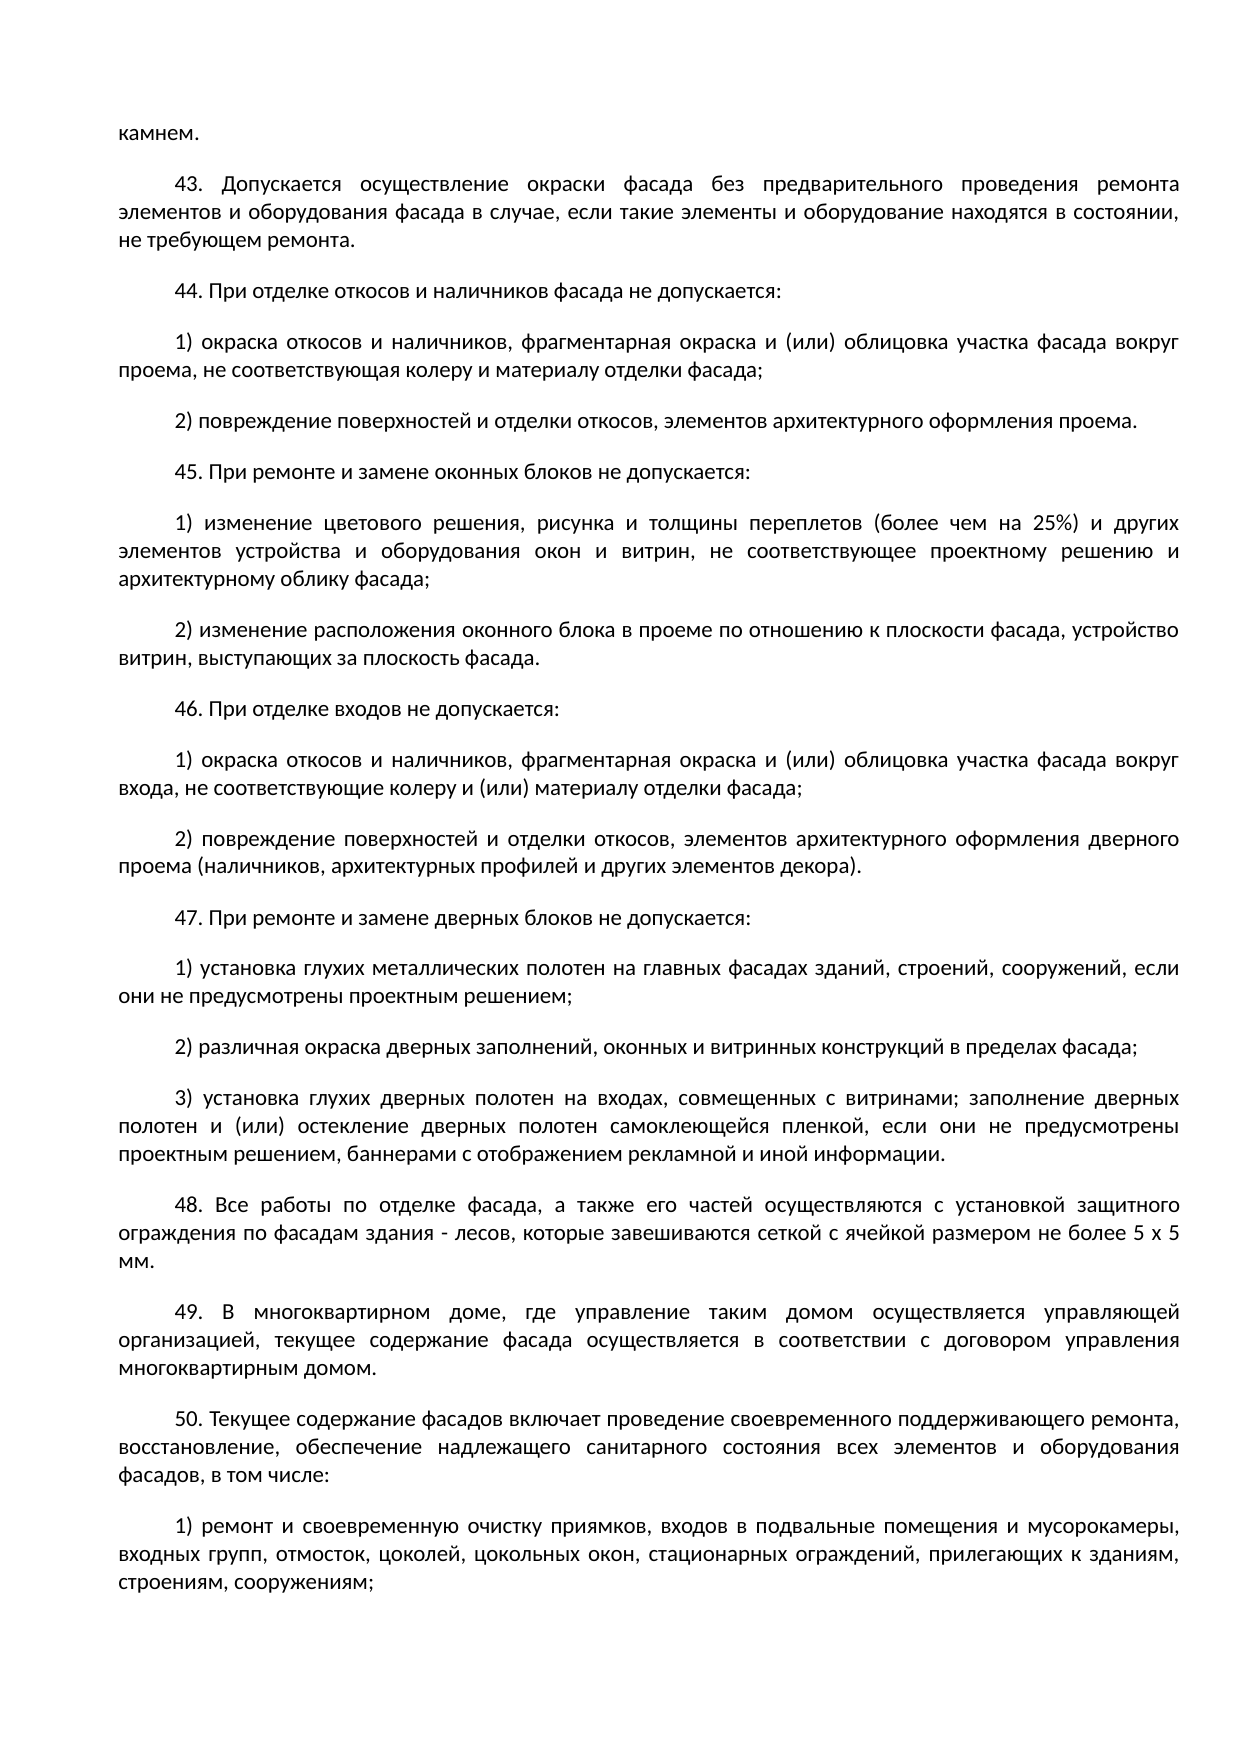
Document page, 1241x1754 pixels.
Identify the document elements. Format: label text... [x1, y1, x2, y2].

text 47. При ремонте и замене дверных блоков не допускается: [118, 903, 1181, 931]
text 2) повреждение поверхностей и отделки откосов, элементов архитектурного оформления проема. [118, 406, 1181, 434]
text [118, 118, 1181, 146]
text 49. В многоквартирном доме, где управление таким домом осуществляется управляющей организацией, текущее содержание фасада осуществляется в соответствии с договором управления многоквартирным домом. [118, 1297, 1181, 1381]
text 1) окраска откосов и наличников, фрагментарная окраска и (или) облицовка участка фасада вокруг входа, не соответствующие колеру и (или) материалу отделки фасада; [118, 745, 1181, 801]
text 45. При ремонте и замене оконных блоков не допускается: [118, 457, 1181, 485]
text 43. Допускается осуществление окраски фасада без предварительного проведения ремонта элементов и оборудования фасада в случае, если такие элементы и оборудование находятся в состоянии, не требующем ремонта. [118, 169, 1181, 253]
text 2) изменение расположения оконного блока в проеме по отношению к плоскости фасада, устройство витрин, выступающих за плоскость фасада. [118, 615, 1181, 671]
text 3) установка глухих дверных полотен на входах, совмещенных с витринами; заполнение дверных полотен и (или) остекление дверных полотен самоклеющейся пленкой, если они не предусмотрены проектным решением, баннерами с отображением рекламной и иной информации. [118, 1083, 1181, 1167]
text 2) повреждение поверхностей и отделки откосов, элементов архитектурного оформления дверного проема (наличников, архитектурных профилей и других элементов декора). [118, 824, 1181, 880]
text 1) изменение цветового решения, рисунка и толщины переплетов (более чем на 25%) и других элементов устройства и оборудования окон и витрин, не соответствующее проектному решению и архитектурному облику фасада; [118, 508, 1181, 592]
text 48. Все работы по отделке фасада, а также его частей осуществляются с установкой защитного ограждения по фасадам здания - лесов, которые завешиваются сеткой с ячейкой размером не более 5 x 5 мм. [118, 1190, 1181, 1274]
text 1) окраска откосов и наличников, фрагментарная окраска и (или) облицовка участка фасада вокруг проема, не соответствующая колеру и материалу отделки фасада; [118, 327, 1181, 383]
text 1) установка глухих металлических полотен на главных фасадах зданий, строений, сооружений, если они не предусмотрены проектным решением; [118, 953, 1181, 1009]
text 2) различная окраска дверных заполнений, оконных и витринных конструкций в пределах фасада; [118, 1032, 1181, 1061]
text 44. При отделке откосов и наличников фасада не допускается: [118, 276, 1181, 304]
text 50. Текущее содержание фасадов включает проведение своевременного поддерживающего ремонта, восстановление, обеспечение надлежащего санитарного состояния всех элементов и оборудования фасадов, в том числе: [118, 1404, 1181, 1488]
text 1) ремонт и своевременную очистку приямков, входов в подвальные помещения и мусорокамеры, входных групп, отмосток, цоколей, цокольных окон, стационарных ограждений, прилегающих к зданиям, строениям, сооружениям; [118, 1511, 1181, 1595]
text 46. При отделке входов не допускается: [118, 694, 1181, 722]
